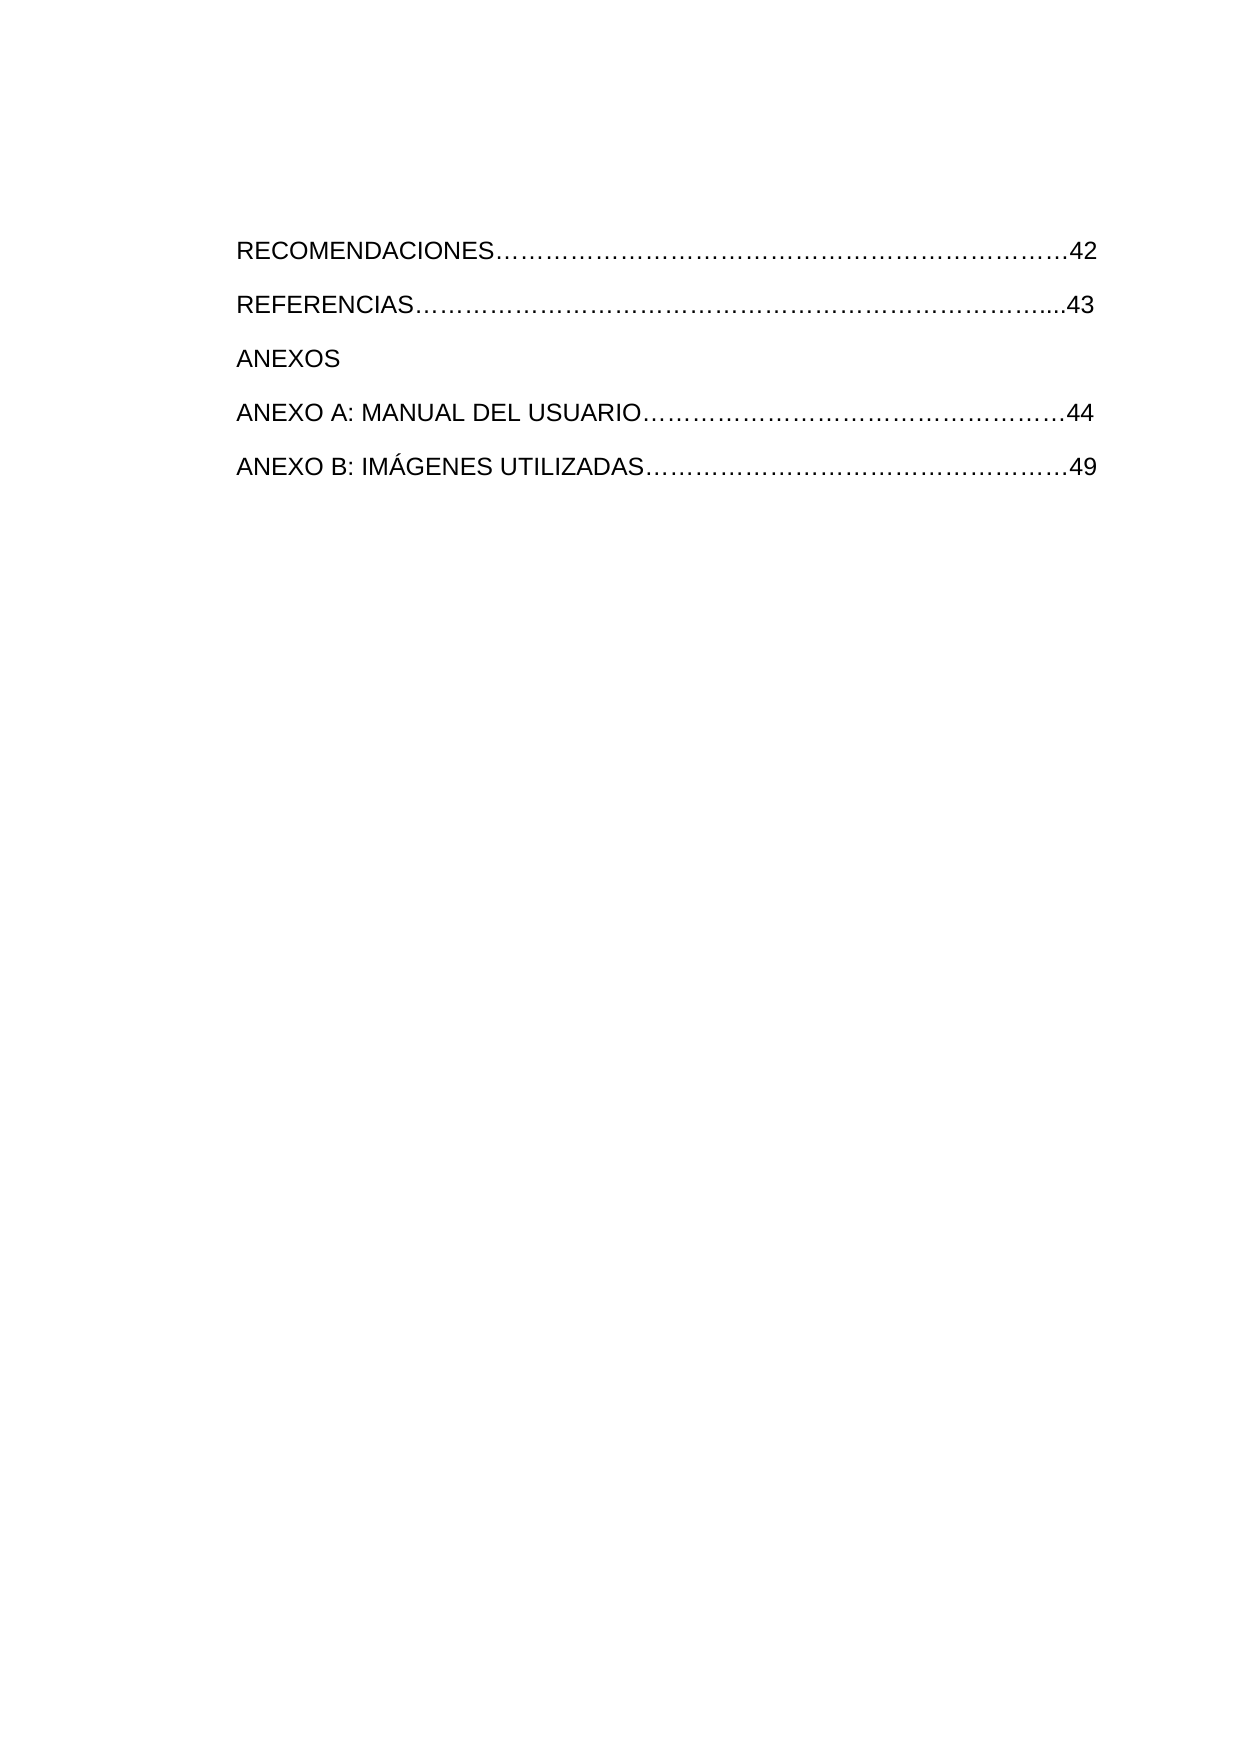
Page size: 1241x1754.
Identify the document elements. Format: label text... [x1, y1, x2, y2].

text REFERENCIAS…………………………………………………………………....43 [236, 290, 1098, 319]
text ANEXOS [236, 344, 1098, 373]
text ANEXO B: IMÁGENES UTILIZADAS……………………………………………49 [236, 452, 1098, 480]
text ANEXO A: MANUAL DEL USUARIO……………………………………………44 [236, 398, 1098, 427]
text RECOMENDACIONES……………………………………………………………42 [236, 236, 1098, 265]
